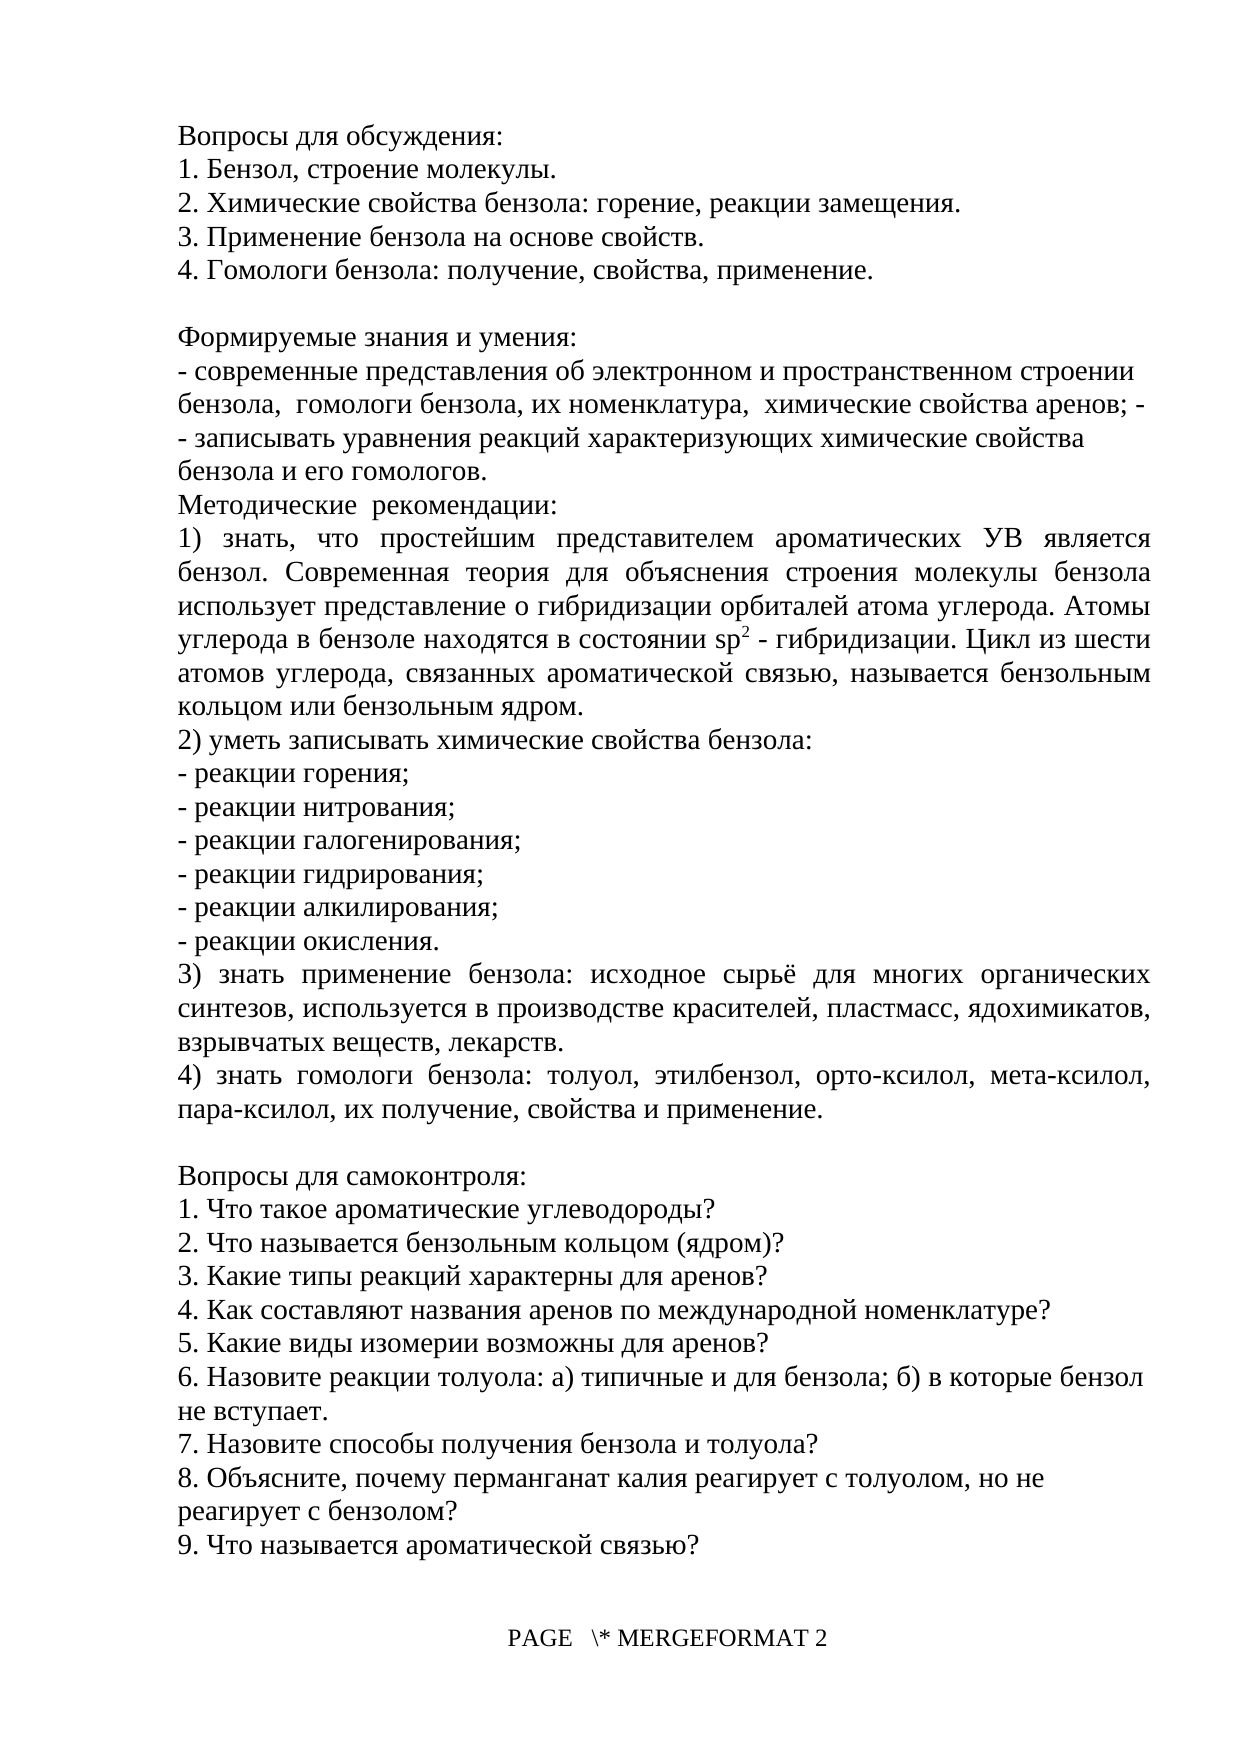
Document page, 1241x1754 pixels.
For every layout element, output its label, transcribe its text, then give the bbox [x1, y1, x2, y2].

text 8. Объясните, почему перманганат калия реагирует с толуолом, но не реагирует с бензолом? [177, 1460, 1152, 1527]
text 1) знать, что простейшим представителем ароматических УВ является бензол. Современная теория для объяснения строения молекулы бензола использует представление о гибридизации орбиталей атома углерода. Атомы углерода в бензоле находятся в состоянии sp2 - гибридизации. Цикл из шести атомов углерода, связанных ароматической связью, называется бензольным кольцом или бензольным ядром. [177, 521, 1152, 722]
text 4. Как составляют названия аренов по международной номенклатуре? [177, 1292, 1152, 1326]
text 2. Химические свойства бензола: горение, реакции замещения. [177, 185, 1152, 219]
text 3) знать применение бензола: исходное сырьё для многих органических синтезов, используется в производстве красителей, пластмасс, ядохимикатов, взрывчатых веществ, лекарств. [177, 957, 1152, 1057]
text - реакции алкилирования; [177, 889, 1152, 923]
text 1. Что такое ароматические углеводороды? [177, 1191, 1152, 1225]
text - реакции окисления. [177, 923, 1152, 957]
text 4) знать гомологи бензола: толуол, этилбензол, орто-ксилол, мета-ксилол, пара-ксилол, их получение, свойства и применение. [177, 1057, 1152, 1124]
text - реакции нитрования; [177, 789, 1152, 822]
text Вопросы для обсуждения: [177, 118, 1152, 152]
text 7. Назовите способы получения бензола и толуола? [177, 1426, 1152, 1460]
text 3. Какие типы реакций характерны для аренов? [177, 1258, 1152, 1292]
text 2. Что называется бензольным кольцом (ядром)? [177, 1225, 1152, 1258]
text 2) уметь записывать химические свойства бензола: [177, 722, 1152, 755]
text - реакции гидрирования; [177, 856, 1152, 889]
text Вопросы для самоконтроля: [177, 1158, 1152, 1191]
text 1. Бензол, строение молекулы. [177, 152, 1152, 185]
text - современные представления об электронном и пространственном строении бензола, гомологи бензола, их номенклатура, химические свойства аренов; - - записывать уравнения реакций характеризующих химические свойства бензола и его гомологов. [177, 353, 1152, 487]
text - реакции галогенирования; [177, 822, 1152, 856]
text 9. Что называется ароматической связью? [177, 1527, 1152, 1560]
text 5. Какие виды изомерии возможны для аренов? [177, 1326, 1152, 1359]
text 4. Гомологи бензола: получение, свойства, применение. [177, 252, 1152, 286]
text Формируемые знания и умения: [177, 319, 1152, 353]
text Методические рекомендации: [177, 487, 1152, 521]
text 6. Назовите реакции толуола: а) типичные и для бензола; б) в которые бензол не вступает. [177, 1359, 1152, 1426]
text 3. Применение бензола на основе свойств. [177, 219, 1152, 252]
text - реакции горения; [177, 755, 1152, 789]
